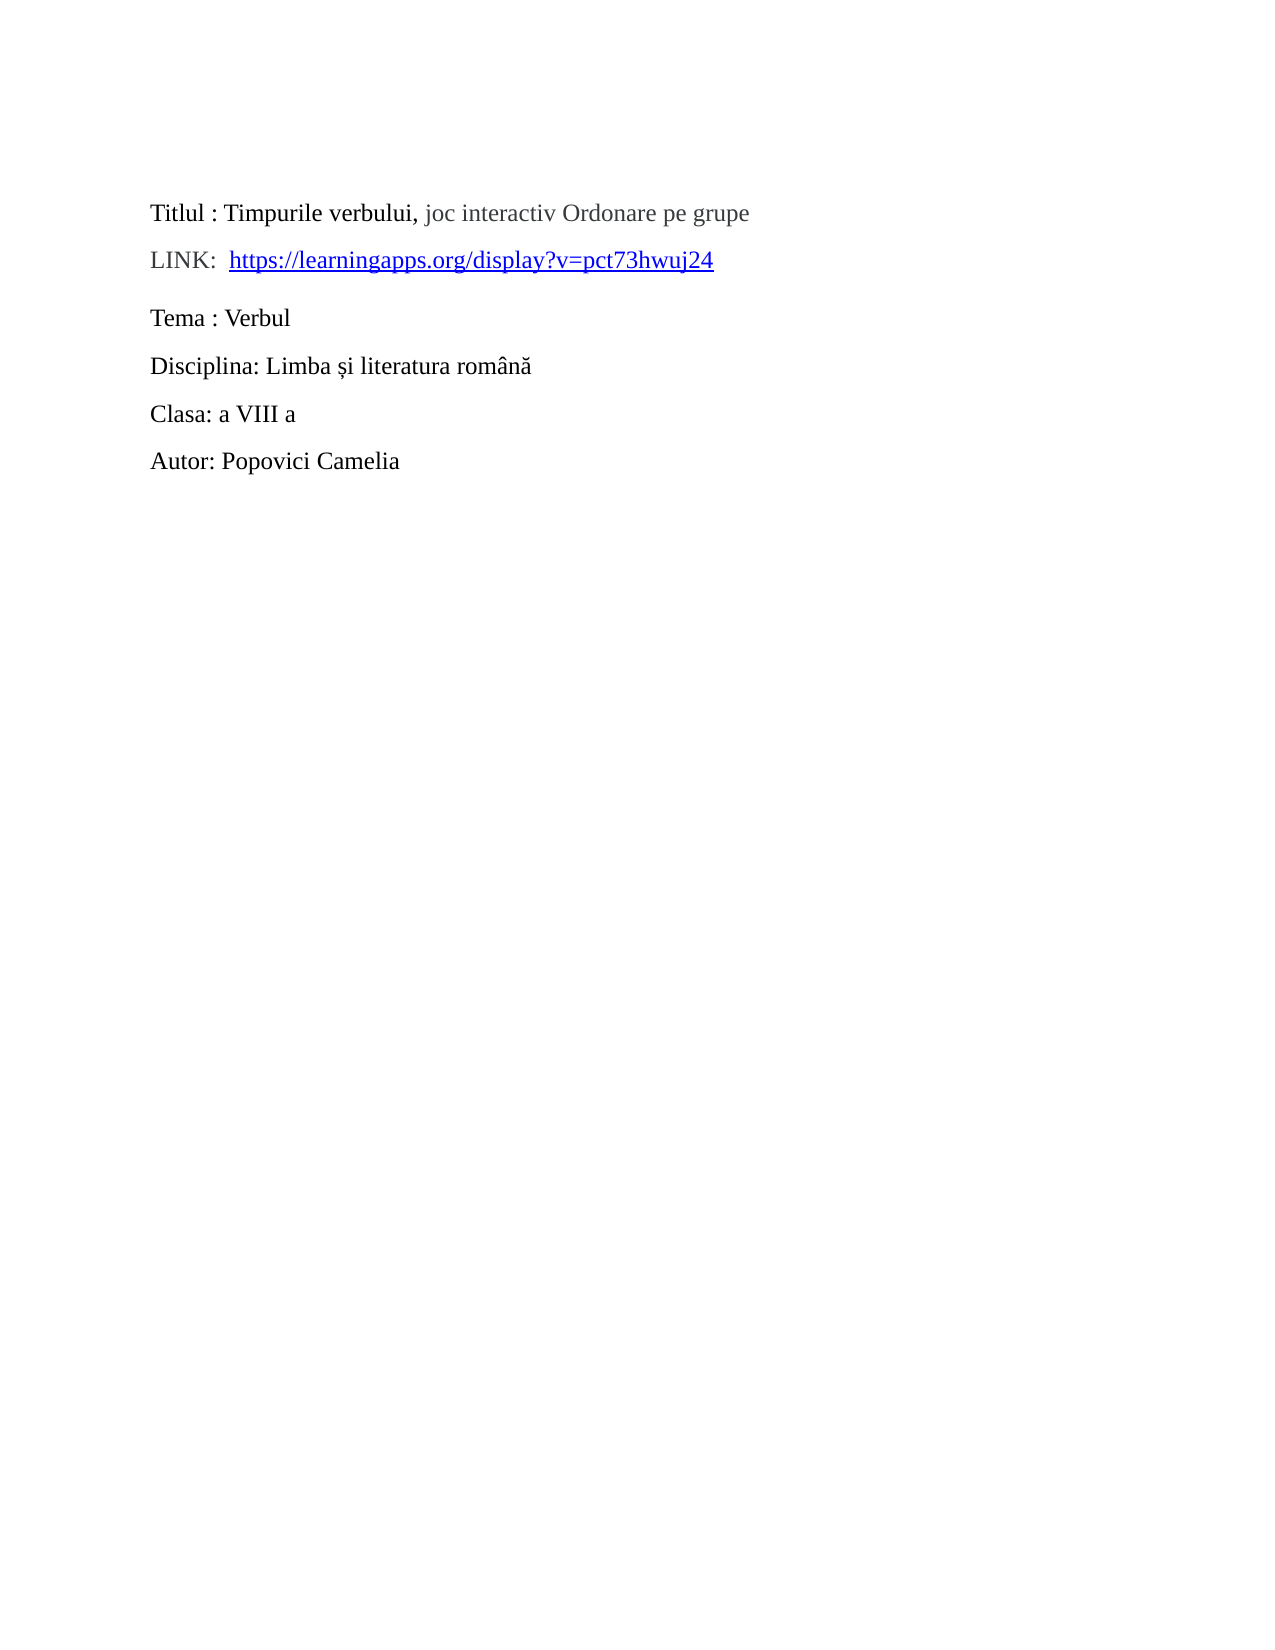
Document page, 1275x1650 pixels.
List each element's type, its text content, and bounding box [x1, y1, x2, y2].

text Disciplina: Limba și literatura română [150, 351, 1125, 380]
text Tema : Verbul [150, 303, 1125, 332]
text LINK: https://learningapps.org/display?v=pct73hwuj24 [150, 245, 1125, 274]
text Clasa: a VIII a [150, 399, 1125, 427]
text Titlul : Timpurile verbului, joc interactiv Ordonare pe grupe [150, 198, 1125, 226]
text Autor: Popovici Camelia [150, 446, 1125, 475]
